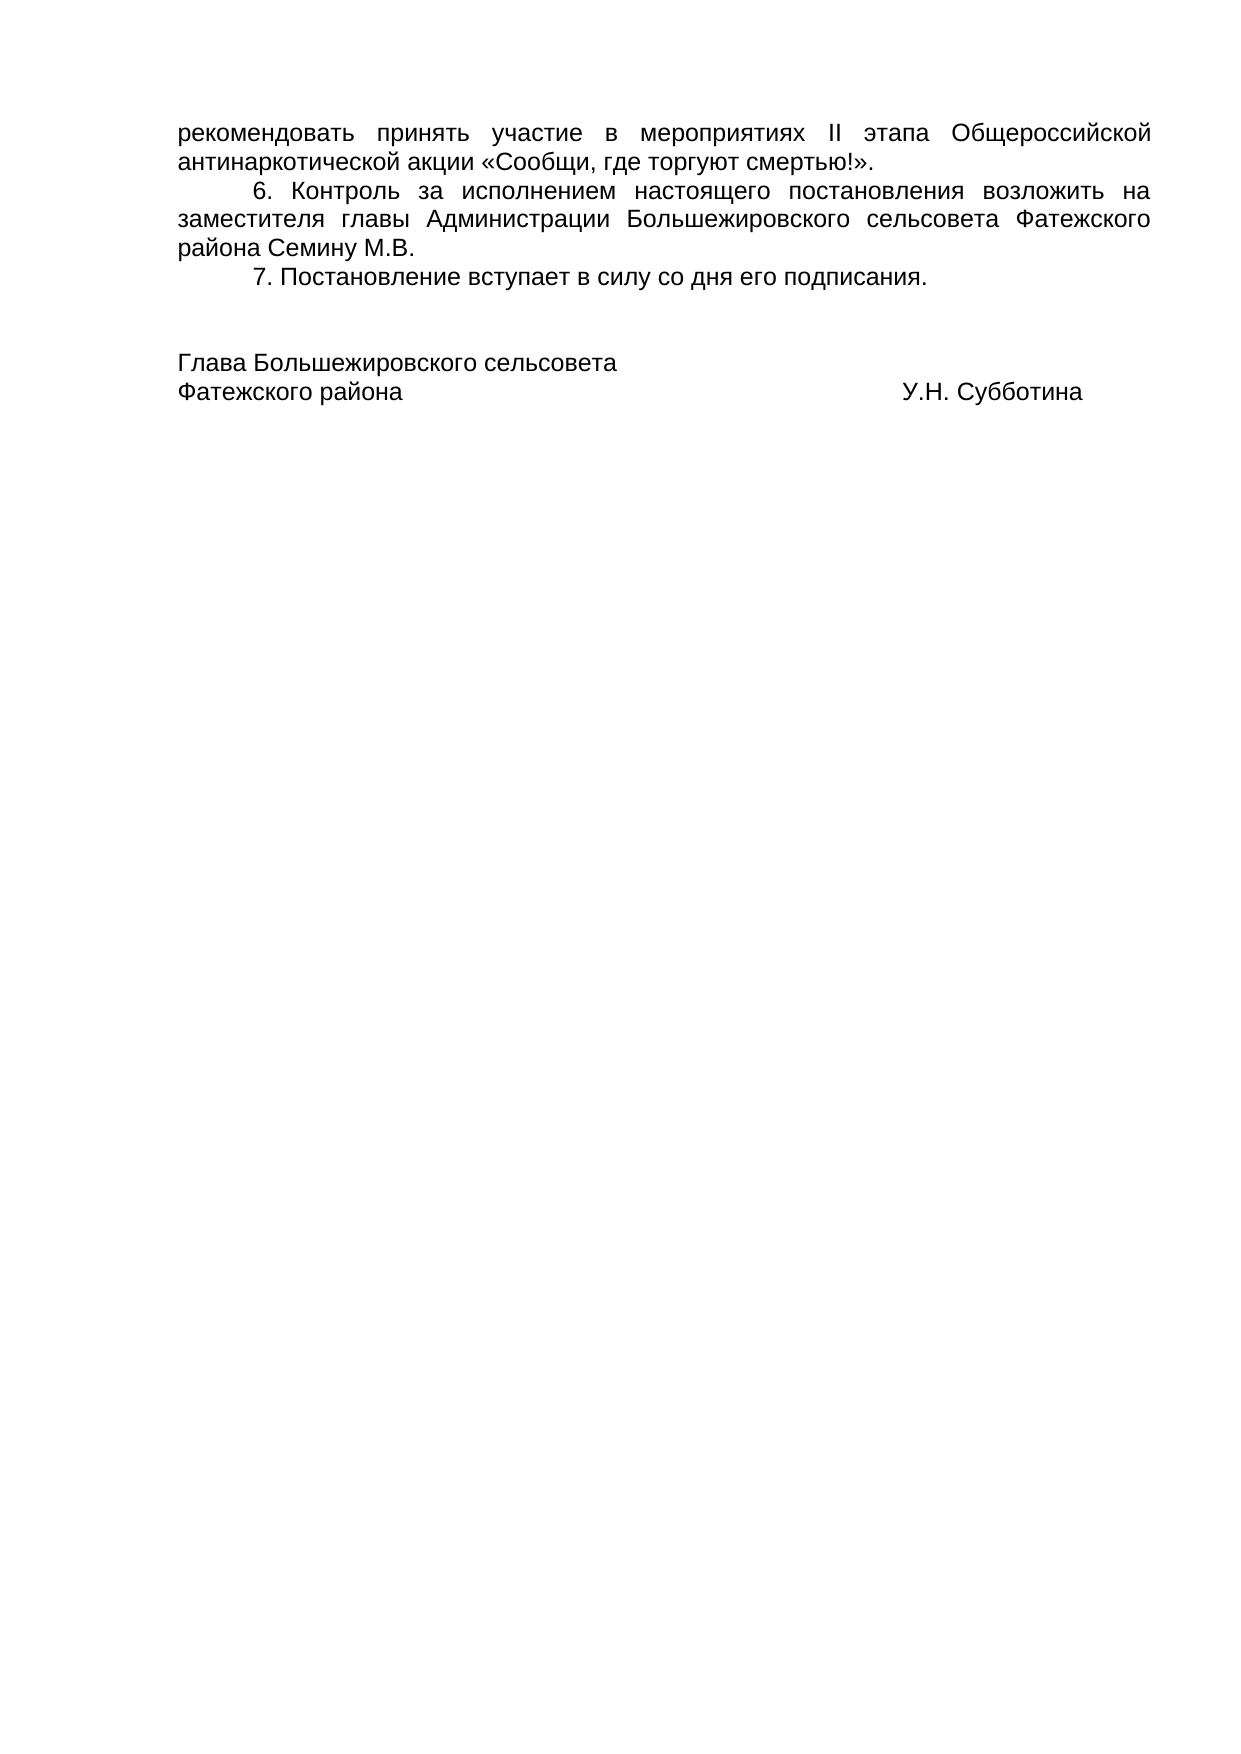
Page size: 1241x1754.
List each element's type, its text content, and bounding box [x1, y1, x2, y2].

text Глава Большежировского сельсовета [177, 348, 1152, 377]
text Фатежского района У.Н. Субботина [177, 377, 1152, 406]
text 6. Контроль за исполнением настоящего постановления возложить на заместителя главы Администрации Большежировского сельсовета Фатежского района Семину М.В. [177, 176, 1152, 262]
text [177, 118, 1152, 176]
text 7. Постановление вступает в силу со дня его подписания. [177, 262, 1152, 291]
